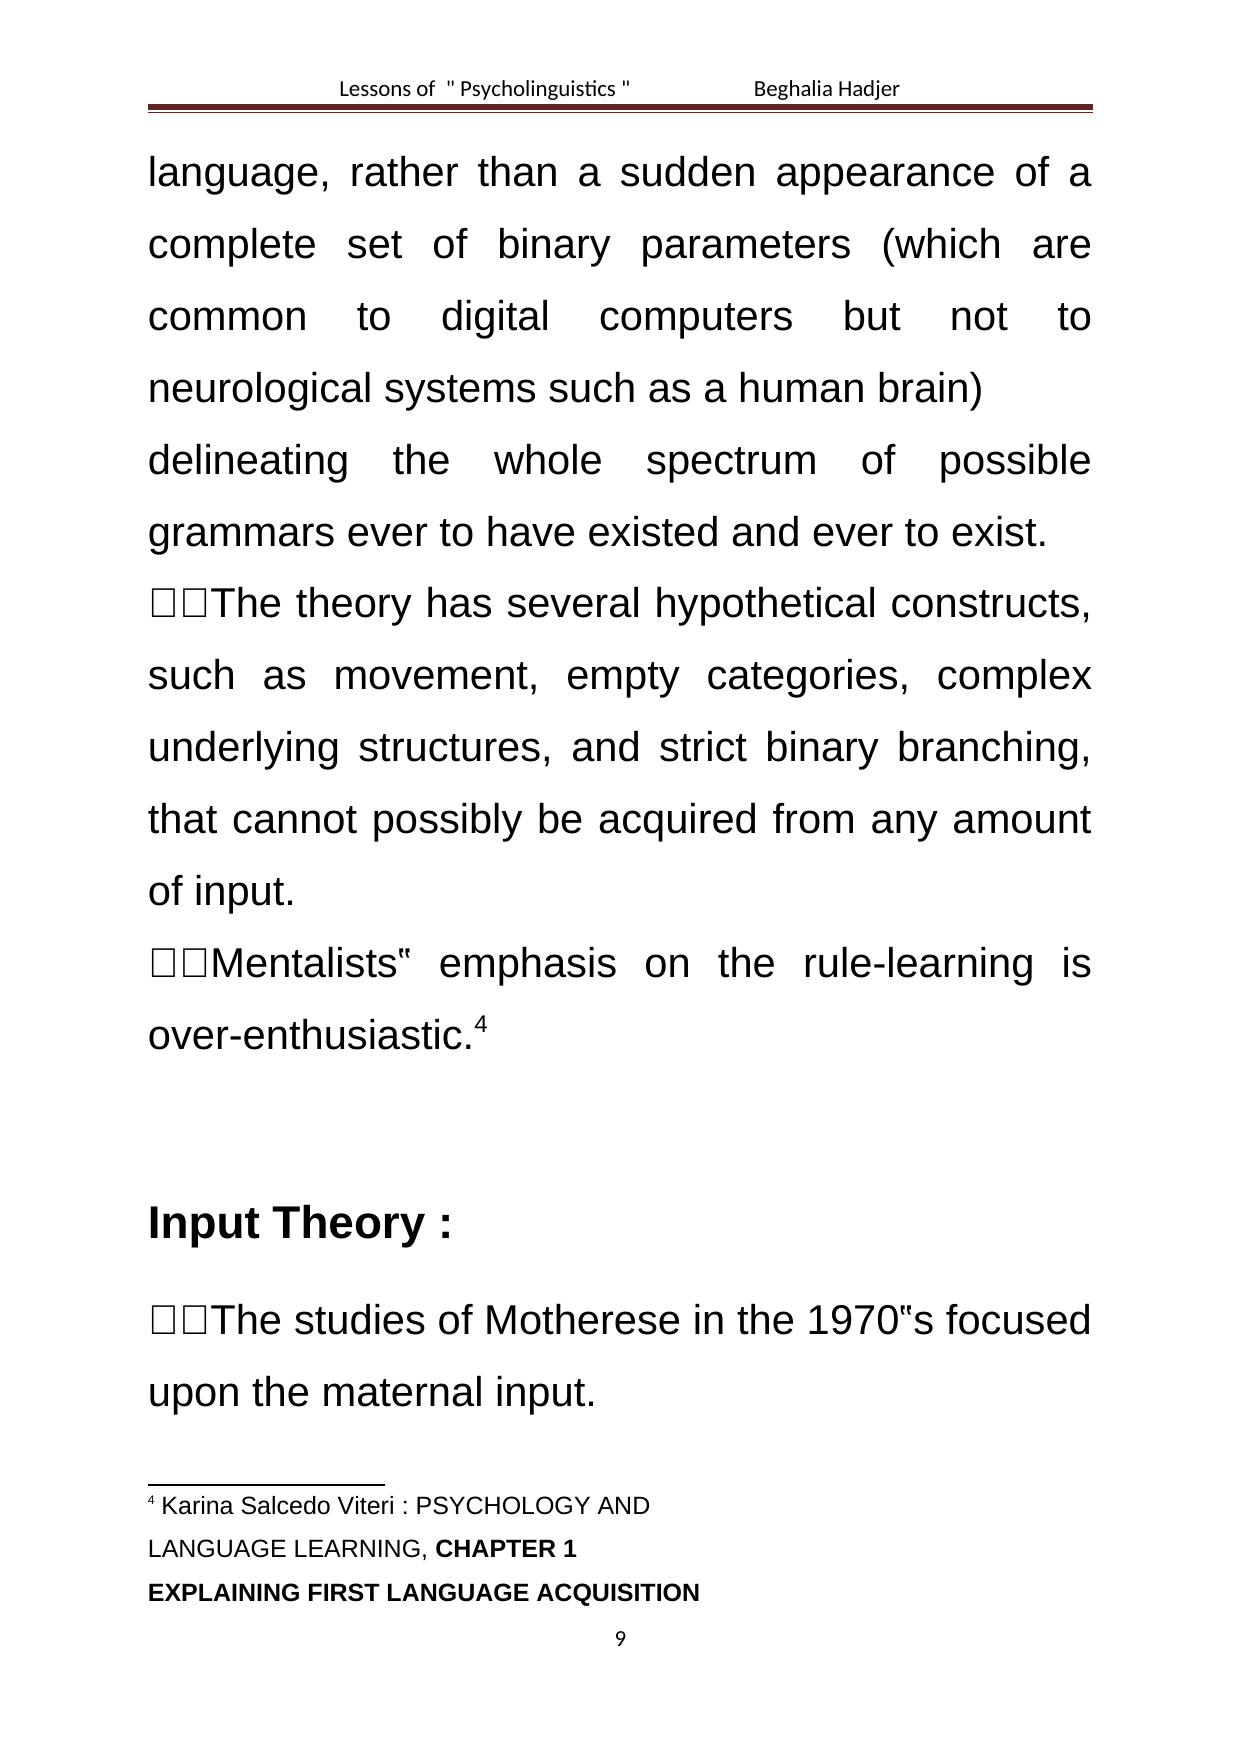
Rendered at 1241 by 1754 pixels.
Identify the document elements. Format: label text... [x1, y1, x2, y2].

text The studies of Motherese in the 1970‟s focused upon the maternal input. [148, 1295, 1093, 1415]
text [148, 148, 1093, 411]
text Mentalists‟ emphasis on the rule-learning is over-enthusiastic. [148, 938, 1093, 1058]
text delineating the whole spectrum of possible grammars ever to have existed and ever to exist. [148, 435, 1093, 555]
text The theory has several hypothetical constructs, such as movement, empty categories, complex underlying structures, and strict binary branching, that cannot possibly be acquired from any amount of input. [148, 579, 1093, 914]
text Input Theory : [148, 1196, 1093, 1248]
